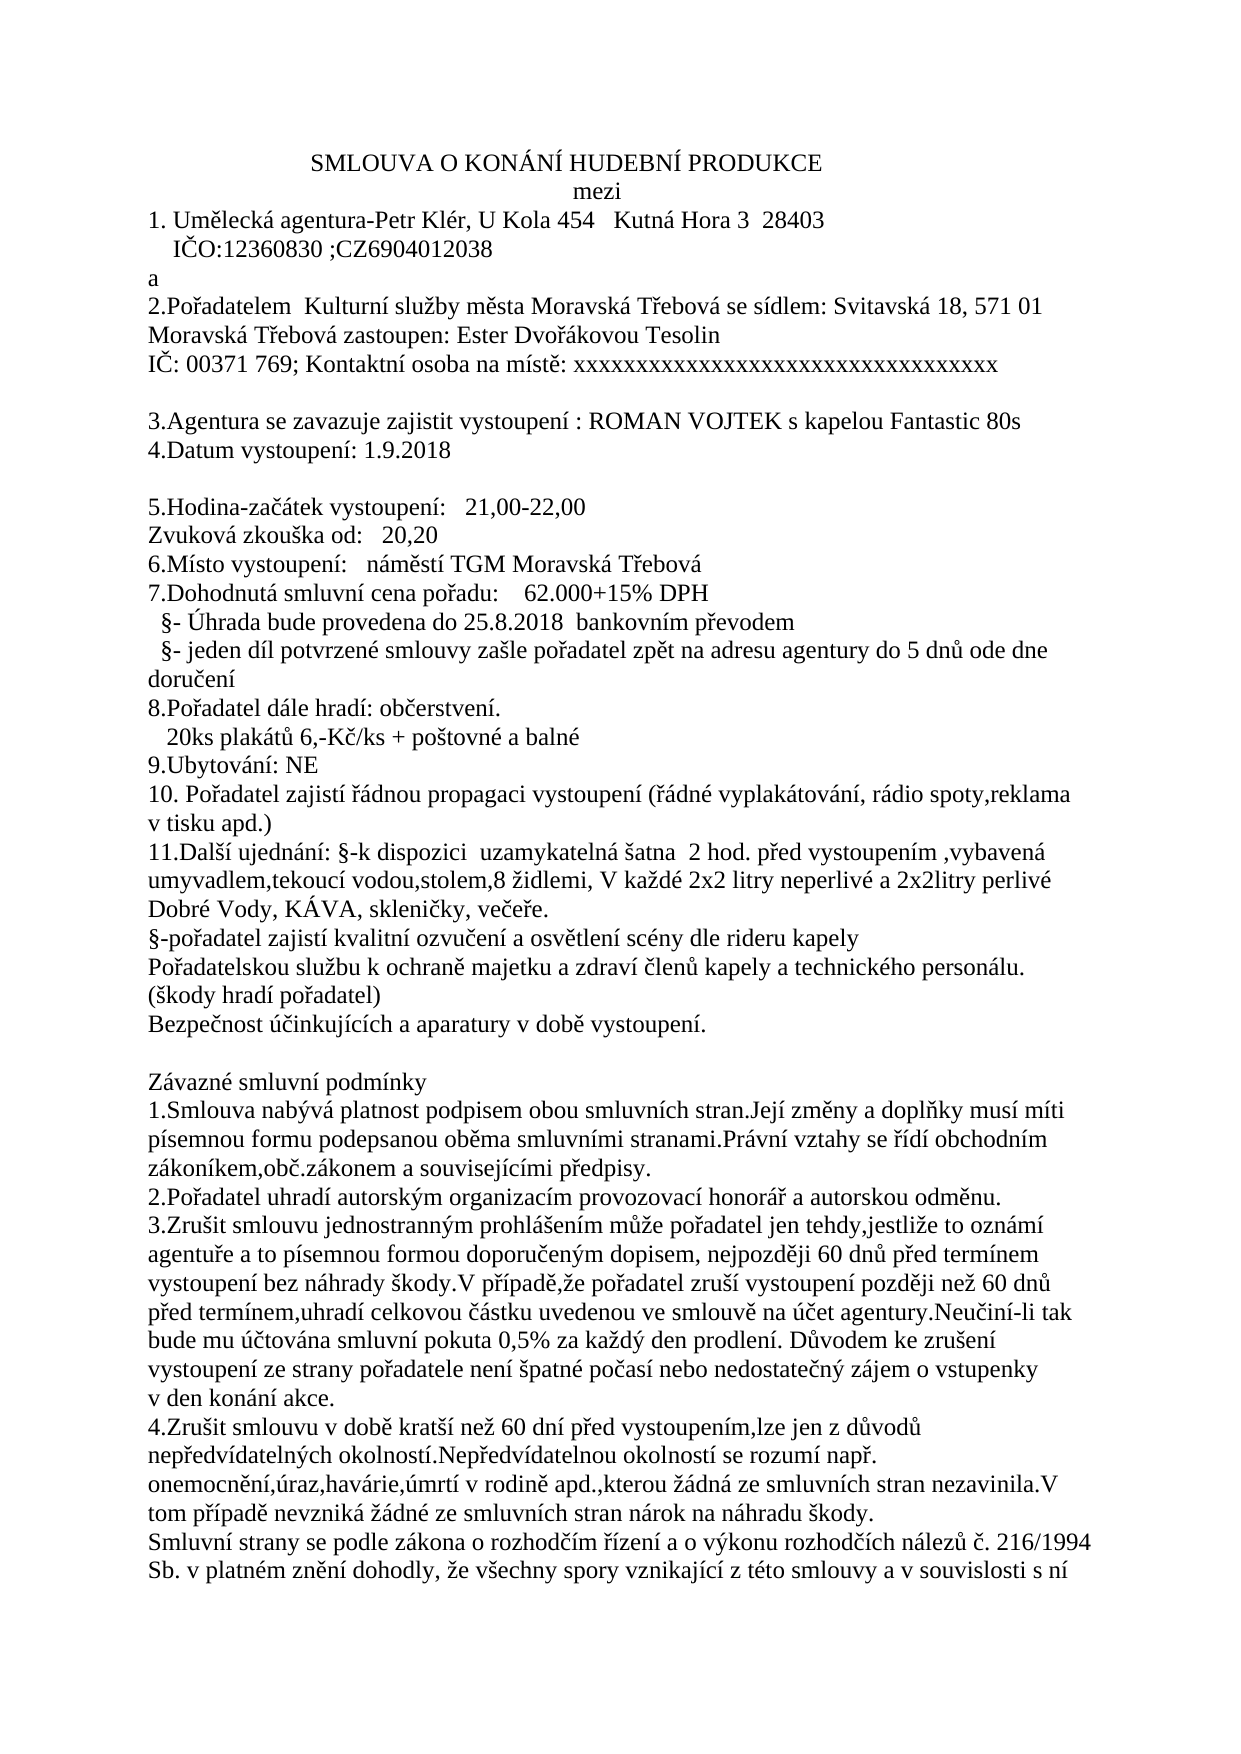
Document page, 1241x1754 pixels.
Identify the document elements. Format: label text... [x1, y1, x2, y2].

text 10. Pořadatel zajistí řádnou propagaci vystoupení (řádné vyplakátování, rádio spoty,reklama v tisku apd.) [148, 779, 1093, 837]
text §-pořadatel zajistí kvalitní ozvučení a osvětlení scény dle rideru kapely [148, 923, 1093, 952]
text §- jeden díl potvrzené smlouvy zašle pořadatel zpět na adresu agentury do 5 dnů ode dne doručení [148, 636, 1093, 693]
text 3.Agentura se zavazuje zajistit vystoupení : ROMAN VOJTEK s kapelou Fantastic 80s [148, 406, 1093, 435]
text 4.Datum vystoupení: 1.9.2018 [148, 435, 1093, 464]
text 2.Pořadatelem Kulturní služby města Moravská Třebová se sídlem: Svitavská 18, 571 01 Moravská Třebová zastoupen: Ester Dvořákovou Tesolin [148, 291, 1093, 349]
text Závazné smluvní podmínky [148, 1067, 1093, 1096]
text 11.Další ujednání: §-k dispozici uzamykatelná šatna 2 hod. před vystoupením ,vybavená umyvadlem,tekoucí vodou,stolem,8 židlemi, V každé 2x2 litry neperlivé a 2x2litry perlivé Dobré Vody, KÁVA, skleničky, večeře. [148, 837, 1093, 923]
text Zvuková zkouška od: 20,20 [148, 521, 1093, 549]
text 3.Zrušit smlouvu jednostranným prohlášením může pořadatel jen tehdy,jestliže to oznámí agentuře a to písemnou formou doporučeným dopisem, nejpozději 60 dnů před termínem vystoupení bez náhrady škody.V případě,že pořadatel zruší vystoupení později než 60 dnů před termínem,uhradí celkovou částku uvedenou ve smlouvě na účet agentury.Neučiní-li tak bude mu účtována smluvní pokuta 0,5% za každý den prodlení. Důvodem ke zrušení vystoupení ze strany pořadatele není špatné počasí nebo nedostatečný zájem o vstupenky v den konání akce. [148, 1211, 1093, 1412]
text 9.Ubytování: NE [148, 751, 1093, 779]
text 1. Umělecká agentura-Petr Klér, U Kola 454 Kutná Hora 3 28403 [148, 205, 1093, 234]
text Bezpečnost účinkujících a aparatury v době vystoupení. [148, 1009, 1093, 1038]
text 8.Pořadatel dále hradí: občerstvení. [148, 693, 1093, 722]
text mezi [148, 176, 1093, 205]
text IČ: 00371 769; Kontaktní osoba na místě: xxxxxxxxxxxxxxxxxxxxxxxxxxxxxxxxxx [148, 349, 1093, 378]
text 5.Hodina-začátek vystoupení: 21,00-22,00 [148, 492, 1093, 521]
text IČO:12360830 ;CZ6904012038 [148, 234, 1093, 263]
text 2.Pořadatel uhradí autorským organizacím provozovací honorář a autorskou odměnu. [148, 1182, 1093, 1211]
text 6.Místo vystoupení: náměstí TGM Moravská Třebová [148, 549, 1093, 578]
text SMLOUVA O KONÁNÍ HUDEBNÍ PRODUKCE [148, 148, 1093, 176]
text §- Úhrada bude provedena do 25.8.2018 bankovním převodem [148, 607, 1093, 636]
text 20ks plakátů 6,-Kč/ks + poštovné a balné [148, 722, 1093, 751]
text 4.Zrušit smlouvu v době kratší než 60 dní před vystoupením,lze jen z důvodů nepředvídatelných okolností.Nepředvídatelnou okolností se rozumí např. onemocnění,úraz,havárie,úmrtí v rodině apd.,kterou žádná ze smluvních stran nezavinila.V tom případě nevzniká žádné ze smluvních stran nárok na náhradu škody. [148, 1412, 1093, 1527]
text Pořadatelskou službu k ochraně majetku a zdraví členů kapely a technického personálu.(škody hradí pořadatel) [148, 952, 1093, 1009]
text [148, 1527, 1093, 1584]
text 7.Dohodnutá smluvní cena pořadu: 62.000+15% DPH [148, 578, 1093, 607]
text a [148, 263, 1093, 291]
text 1.Smlouva nabývá platnost podpisem obou smluvních stran.Její změny a doplňky musí míti písemnou formu podepsanou oběma smluvními stranami.Právní vztahy se řídí obchodním zákoníkem,obč.zákonem a souvisejícími předpisy. [148, 1096, 1093, 1182]
